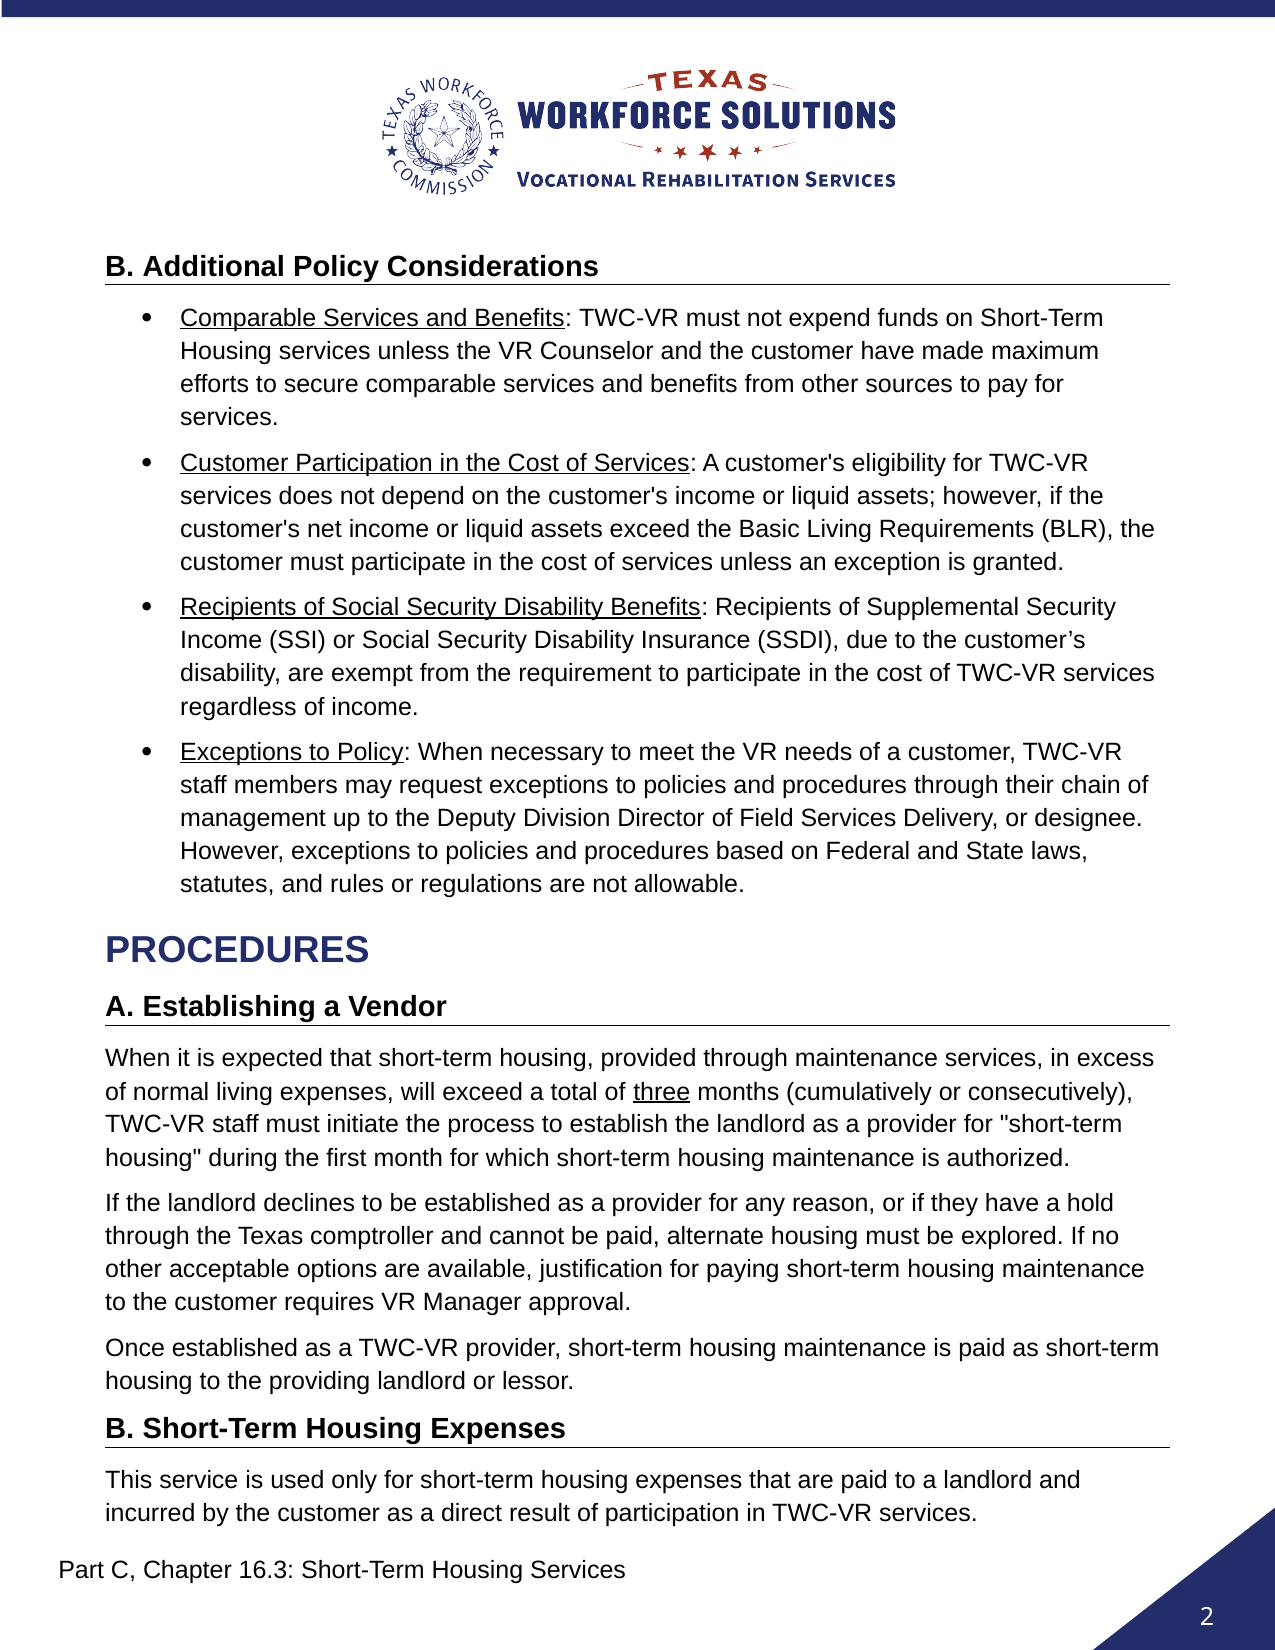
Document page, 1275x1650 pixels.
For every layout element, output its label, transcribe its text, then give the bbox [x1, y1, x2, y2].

subtitle Additional Policy Considerations [105, 249, 1170, 284]
picture [382, 70, 896, 195]
list Customer Participation in the Cost of Services: A customer's eligibility for TWC-VR services does not depend on the customer's income or liquid assets; however, if the customer's net income or liquid assets exceed the Basic Living Requirements (BLR), the customer must participate in the cost of services unless an exception is granted. [142, 448, 1170, 576]
subtitle PROCEDURES [105, 927, 1170, 970]
text This service is used only for short-term housing expenses that are paid to a landlord and incurred by the customer as a direct result of participation in TWC-VR services. [105, 1465, 1170, 1527]
text If the landlord declines to be established as a provider for any reason, or if they have a hold through the Texas comptroller and cannot be paid, alternate housing must be explored. If no other acceptable options are available, justification for paying short-term housing maintenance to the customer requires VR Manager approval. [105, 1188, 1170, 1316]
list Comparable Services and Benefits: TWC-VR must not expend funds on Short-Term Housing services unless the VR Counselor and the customer have made maximum efforts to secure comparable services and benefits from other sources to pay for services. [142, 303, 1170, 431]
text Once established as a TWC-VR provider, short-term housing maintenance is paid as short-term housing to the providing landlord or lessor. [105, 1333, 1170, 1394]
subtitle Short-Term Housing Expenses [105, 1411, 1170, 1447]
subtitle Establishing a Vendor [105, 989, 1170, 1025]
list Exceptions to Policy: When necessary to meet the VR needs of a customer, TWC-VR staff members may request exceptions to policies and procedures through their chain of management up to the Deputy Division Director of Field Services Delivery, or designee. However, exceptions to policies and procedures based on Federal and State laws, statutes, and rules or regulations are not allowable. [142, 737, 1170, 898]
list Recipients of Social Security Disability Benefits: Recipients of Supplemental Security Income (SSI) or Social Security Disability Insurance (SSDI), due to the customer’s disability, are exempt from the requirement to participate in the cost of TWC-VR services regardless of income. [142, 592, 1170, 720]
text When it is expected that short-term housing, provided through maintenance services, in excess of normal living expenses, will exceed a total of three months (cumulatively or consecutively), TWC-VR staff must initiate the process to establish the landlord as a provider for "short-term housing" during the first month for which short-term housing maintenance is authorized. [105, 1043, 1170, 1171]
